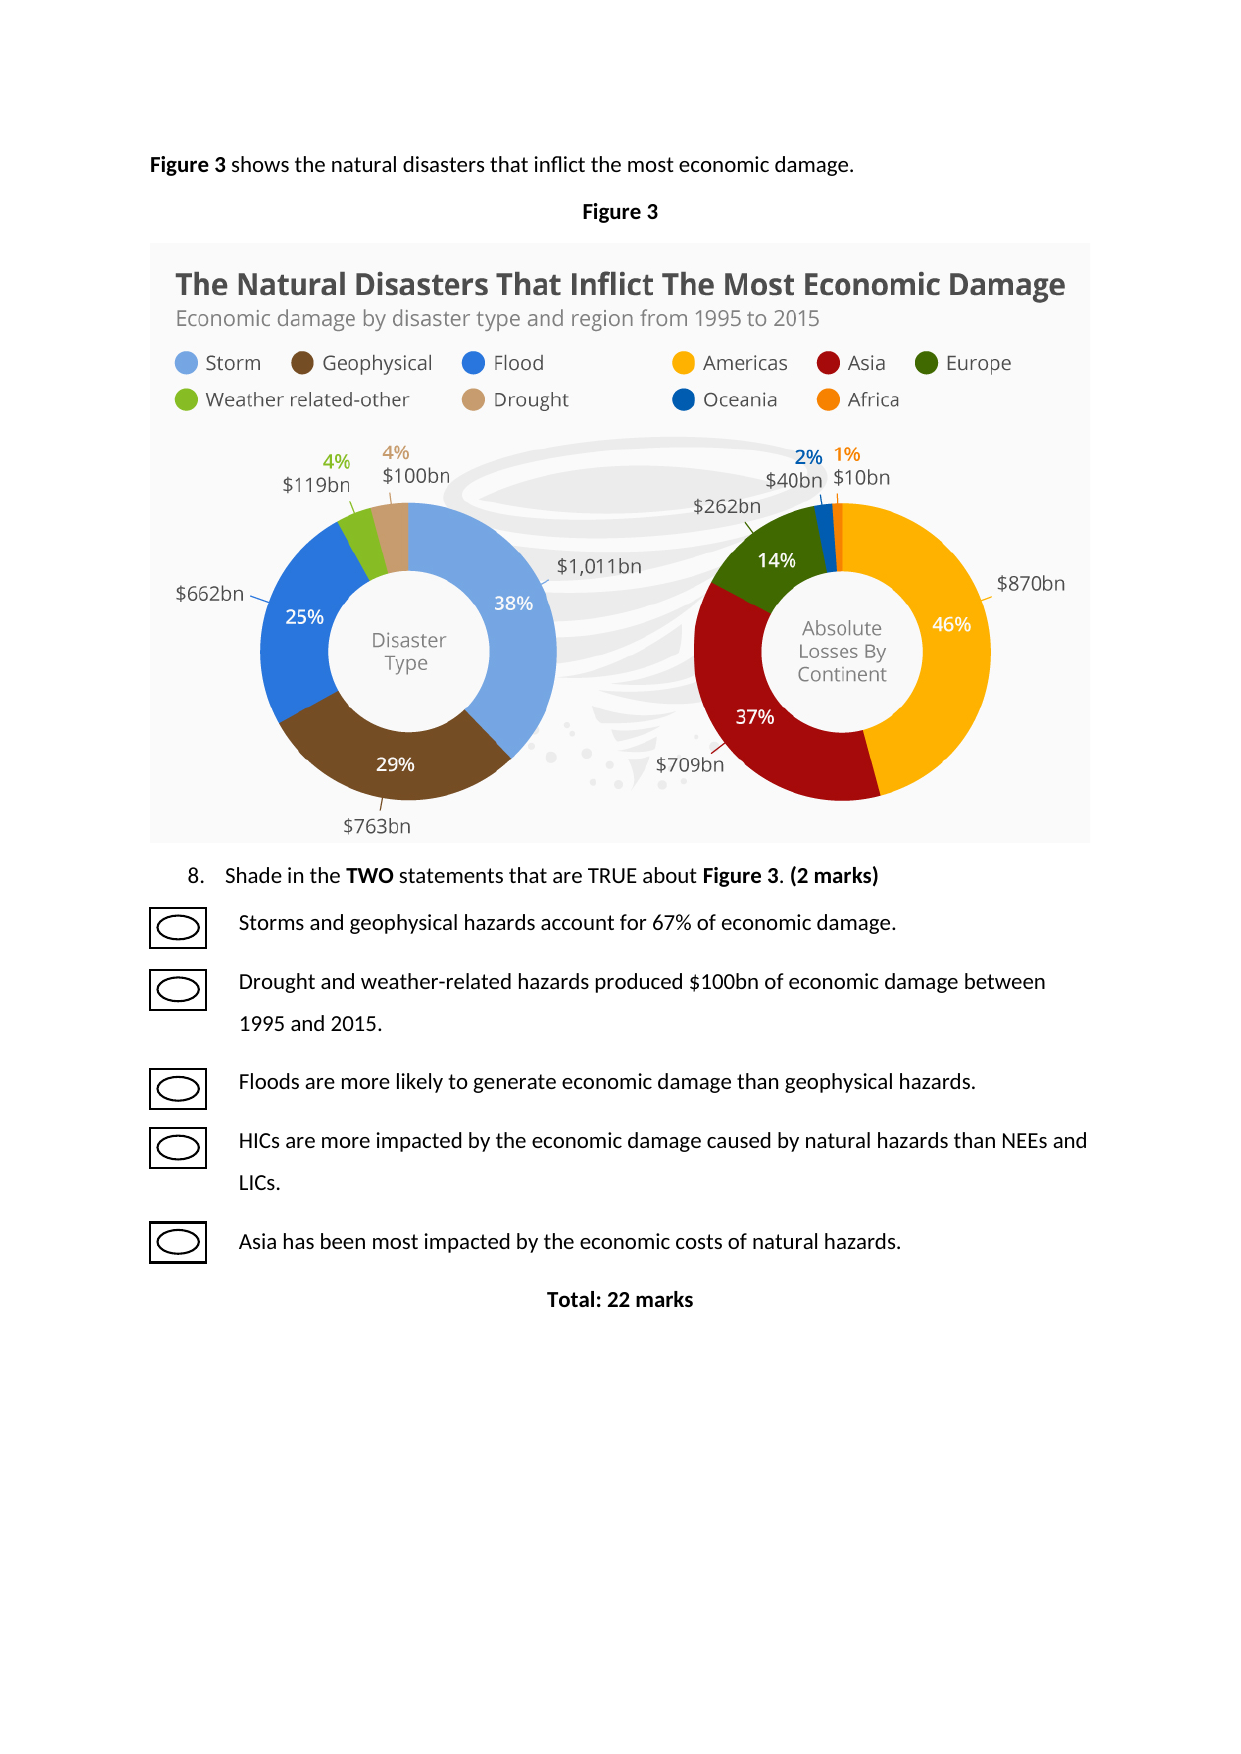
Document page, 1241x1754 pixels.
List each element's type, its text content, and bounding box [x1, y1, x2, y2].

text HICs are more impacted by the economic damage caused by natural hazards than NEEs and LICs. [239, 1126, 1090, 1196]
list Shade in the TWO statements that are TRUE about Figure 3. (2 marks) [187, 861, 1090, 889]
text Asia has been most impacted by the economic costs of natural hazards. [239, 1227, 1090, 1255]
text Figure 3 shows the natural disasters that inflict the most economic damage. [150, 150, 1090, 178]
text Drought and weather-related hazards produced $100bn of economic damage between 1995 and 2015. [239, 967, 1090, 1037]
picture [150, 243, 1091, 843]
text Floods are more likely to generate economic damage than geophysical hazards. [239, 1067, 1090, 1096]
text Figure 3 [150, 197, 1090, 225]
text Storms and geophysical hazards account for 67% of economic damage. [239, 908, 1090, 936]
text Total: 22 marks [150, 1285, 1090, 1313]
